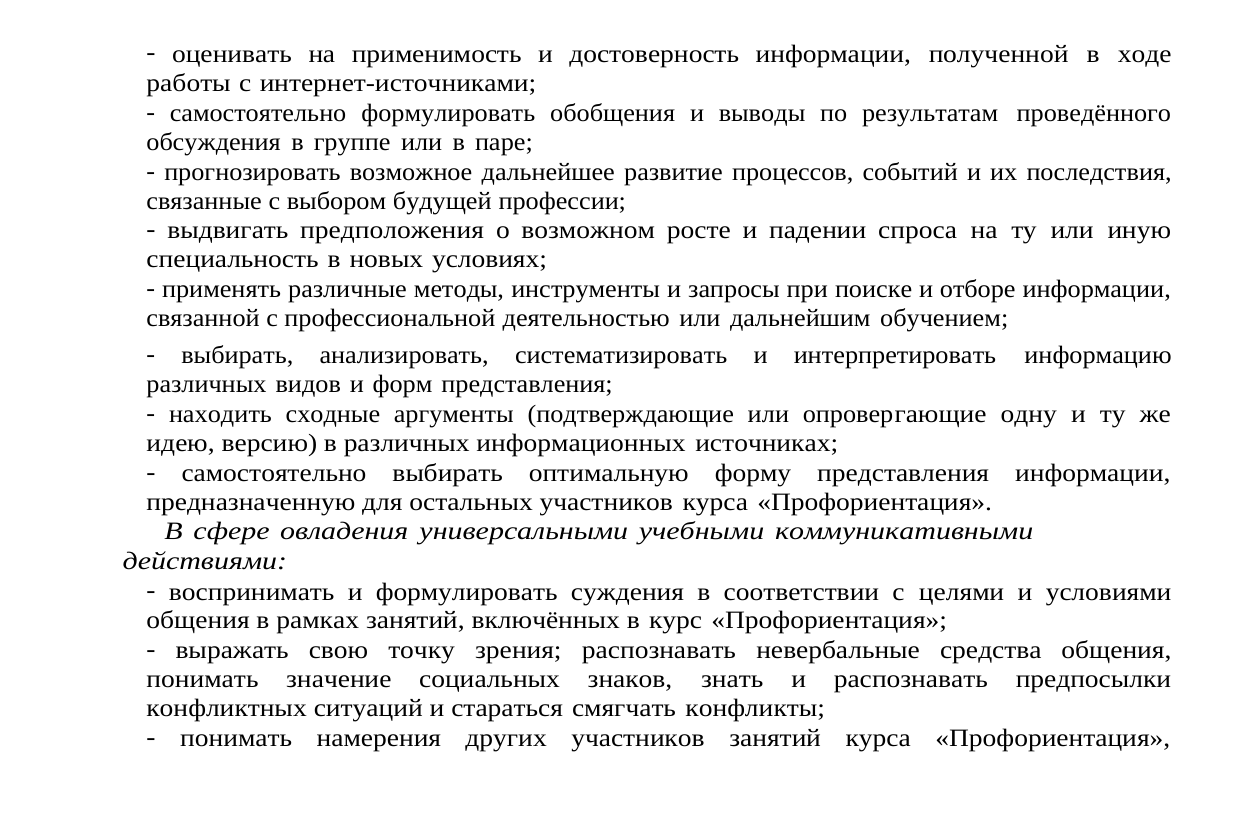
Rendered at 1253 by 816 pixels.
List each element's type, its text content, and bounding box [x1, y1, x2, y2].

text - находить сходные аргументы (подтверждающие или опровергающие одну и ту же идею, версию) в различных информационных источниках; [146, 398, 1171, 456]
text - выражать свою точку зрения; распознавать невербальные средства общения, понимать значение социальных знаков, знать и распознавать предпосылки конфликтных ситуаций и стараться смягчать конфликты; [146, 634, 1171, 722]
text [146, 722, 1171, 751]
text - выбирать, анализировать, систематизировать и интерпретировать информацию различных видов и форм представления; [146, 339, 1171, 397]
text - самостоятельно выбирать оптимальную форму представления информации, предназначенную для остальных участников курса «Профориентация». [146, 457, 1171, 516]
text - применять различные методы, инструменты и запросы при поиске и отборе информации, связанной с профессиональной деятельностью или дальнейшим обучением; [146, 273, 1171, 332]
text - прогнозировать возможное дальнейшее развитие процессов, событий и их последствия, связанные с выбором будущей профессии; [146, 156, 1171, 214]
text - выдвигать предположения о возможном росте и падении спроса на ту или иную специальность в новых условиях; [146, 214, 1171, 273]
text В сфере овладения универсальными учебными коммуникативными действиями: [122, 516, 1187, 575]
text - воспринимать и формулировать суждения в соответствии с целями и условиями общения в рамках занятий, включённых в курс «Профориентация»; [146, 576, 1171, 634]
text - оценивать на применимость и достоверность информации, полученной в ходе работы с интернет-источниками; [146, 37, 1171, 96]
text - самостоятельно формулировать обобщения и выводы по результатам проведённого обсуждения в группе или в паре; [146, 97, 1171, 156]
